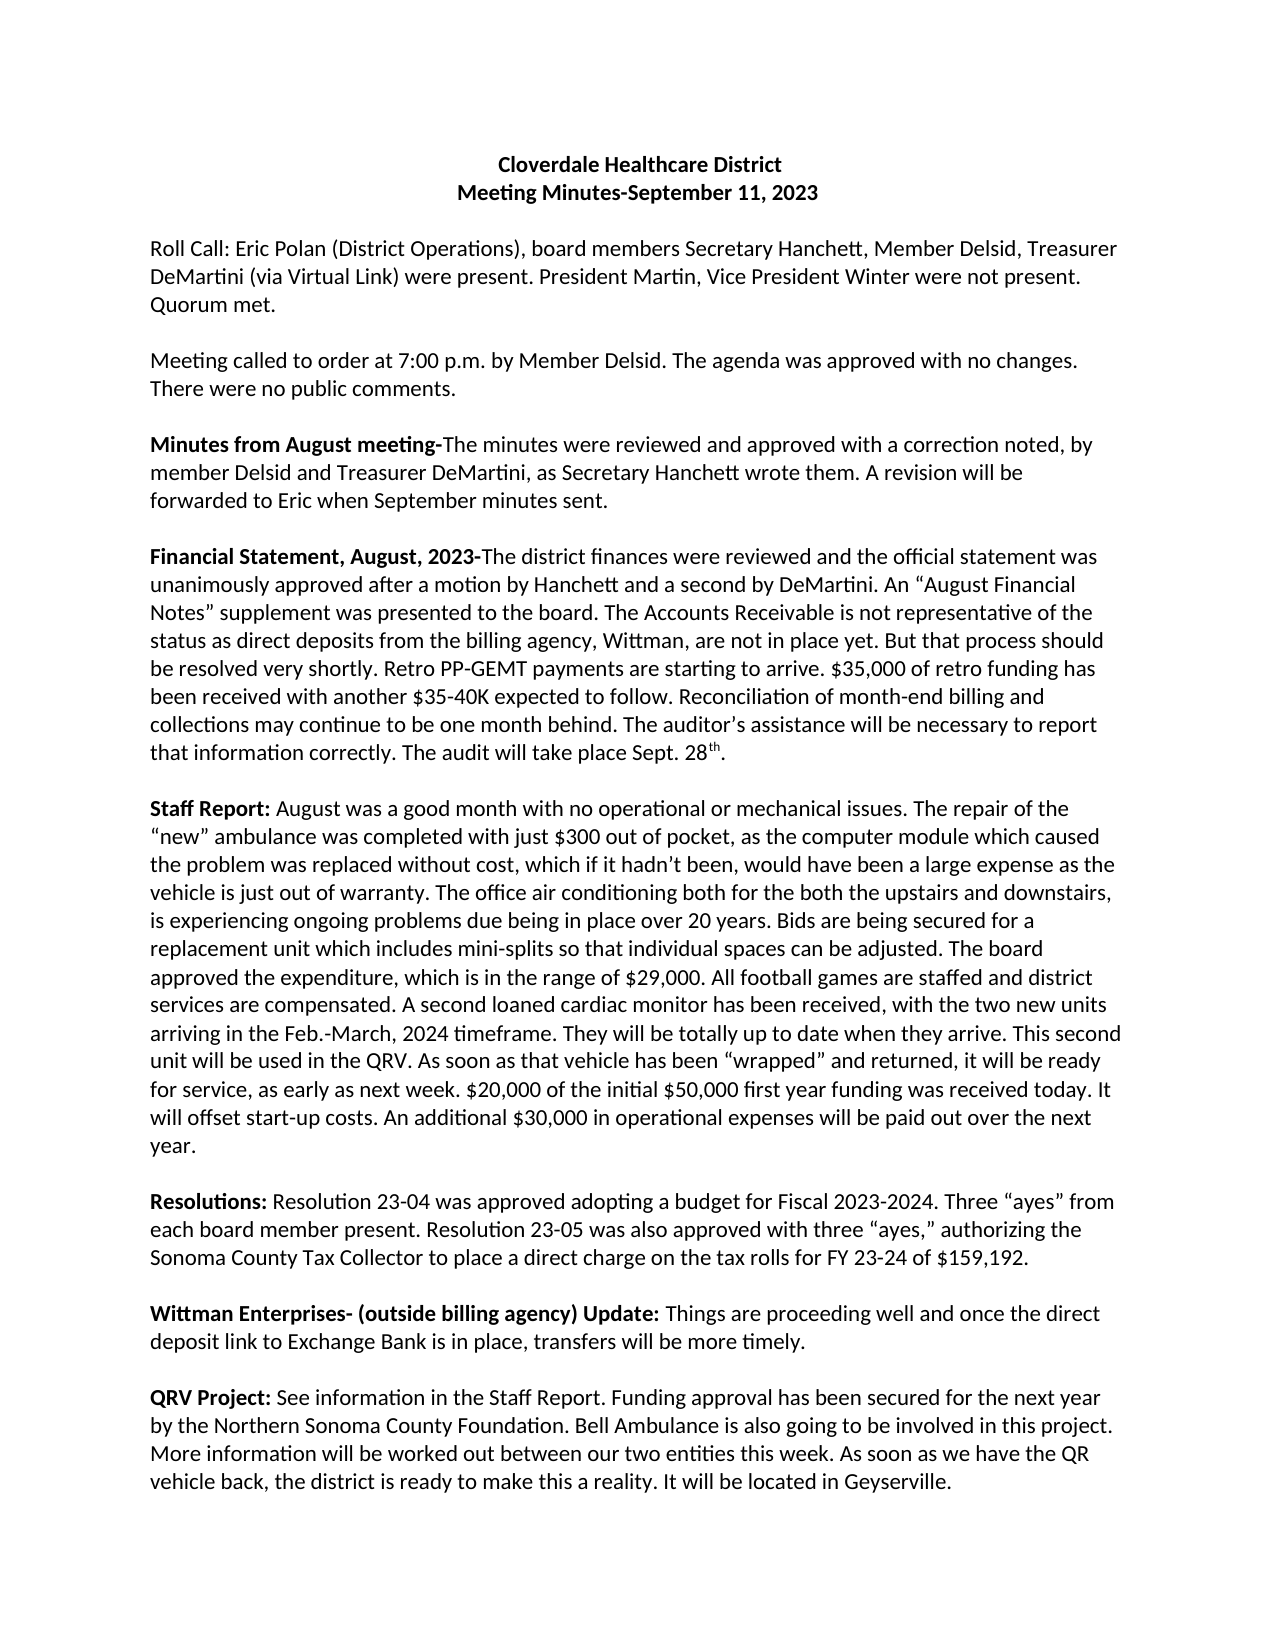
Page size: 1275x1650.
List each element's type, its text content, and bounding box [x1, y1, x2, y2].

text Wittman Enterprises- (outside billing agency) Update: Things are proceeding well and once the direct deposit link to Exchange Bank is in place, transfers will be more timely. [150, 1299, 1125, 1355]
text Meeting called to order at 7:00 p.m. by Member Delsid. The agenda was approved with no changes. There were no public comments. [150, 346, 1125, 402]
text Roll Call: Eric Polan (District Operations), board members Secretary Hanchett, Member Delsid, Treasurer DeMartini (via Virtual Link) were present. President Martin, Vice President Winter were not present. Quorum met. [150, 234, 1125, 318]
text Cloverdale Healthcare District [150, 150, 1125, 178]
text QRV Project: See information in the Staff Report. Funding approval has been secured for the next year by the Northern Sonoma County Foundation. Bell Ambulance is also going to be involved in this project. More information will be worked out between our two entities this week. As soon as we have the QR vehicle back, the district is ready to make this a reality. It will be located in Geyserville. [150, 1383, 1125, 1495]
text Resolutions: Resolution 23-04 was approved adopting a budget for Fiscal 2023-2024. Three “ayes” from each board member present. Resolution 23-05 was also approved with three “ayes,” authorizing the Sonoma County Tax Collector to place a direct charge on the tax rolls for FY 23-24 of $159,192. [150, 1187, 1125, 1271]
text Meeting Minutes-September 11, 2023 [150, 178, 1125, 206]
text Staff Report: August was a good month with no operational or mechanical issues. The repair of the “new” ambulance was completed with just $300 out of pocket, as the computer module which caused the problem was replaced without cost, which if it hadn’t been, would have been a large expense as the vehicle is just out of warranty. The office air conditioning both for the both the upstairs and downstairs, is experiencing ongoing problems due being in place over 20 years. Bids are being secured for a replacement unit which includes mini-splits so that individual spaces can be adjusted. The board approved the expenditure, which is in the range of $29,000. All football games are staffed and district services are compensated. A second loaned cardiac monitor has been received, with the two new units arriving in the Feb.-March, 2024 timeframe. They will be totally up to date when they arrive. This second unit will be used in the QRV. As soon as that vehicle has been “wrapped” and returned, it will be ready for service, as early as next week. $20,000 of the initial $50,000 first year funding was received today. It will offset start-up costs. An additional $30,000 in operational expenses will be paid out over the next year. [150, 794, 1125, 1159]
text Financial Statement, August, 2023-The district finances were reviewed and the official statement was unanimously approved after a motion by Hanchett and a second by DeMartini. An “August Financial Notes” supplement was presented to the board. The Accounts Receivable is not representative of the status as direct deposits from the billing agency, Wittman, are not in place yet. But that process should be resolved very shortly. Retro PP-GEMT payments are starting to arrive. $35,000 of retro funding has been received with another $35-40K expected to follow. Reconciliation of month-end billing and collections may continue to be one month behind. The auditor’s assistance will be necessary to report that information correctly. The audit will take place Sept. 28th. [150, 542, 1125, 766]
text Minutes from August meeting-The minutes were reviewed and approved with a correction noted, by member Delsid and Treasurer DeMartini, as Secretary Hanchett wrote them. A revision will be forwarded to Eric when September minutes sent. [150, 430, 1125, 514]
